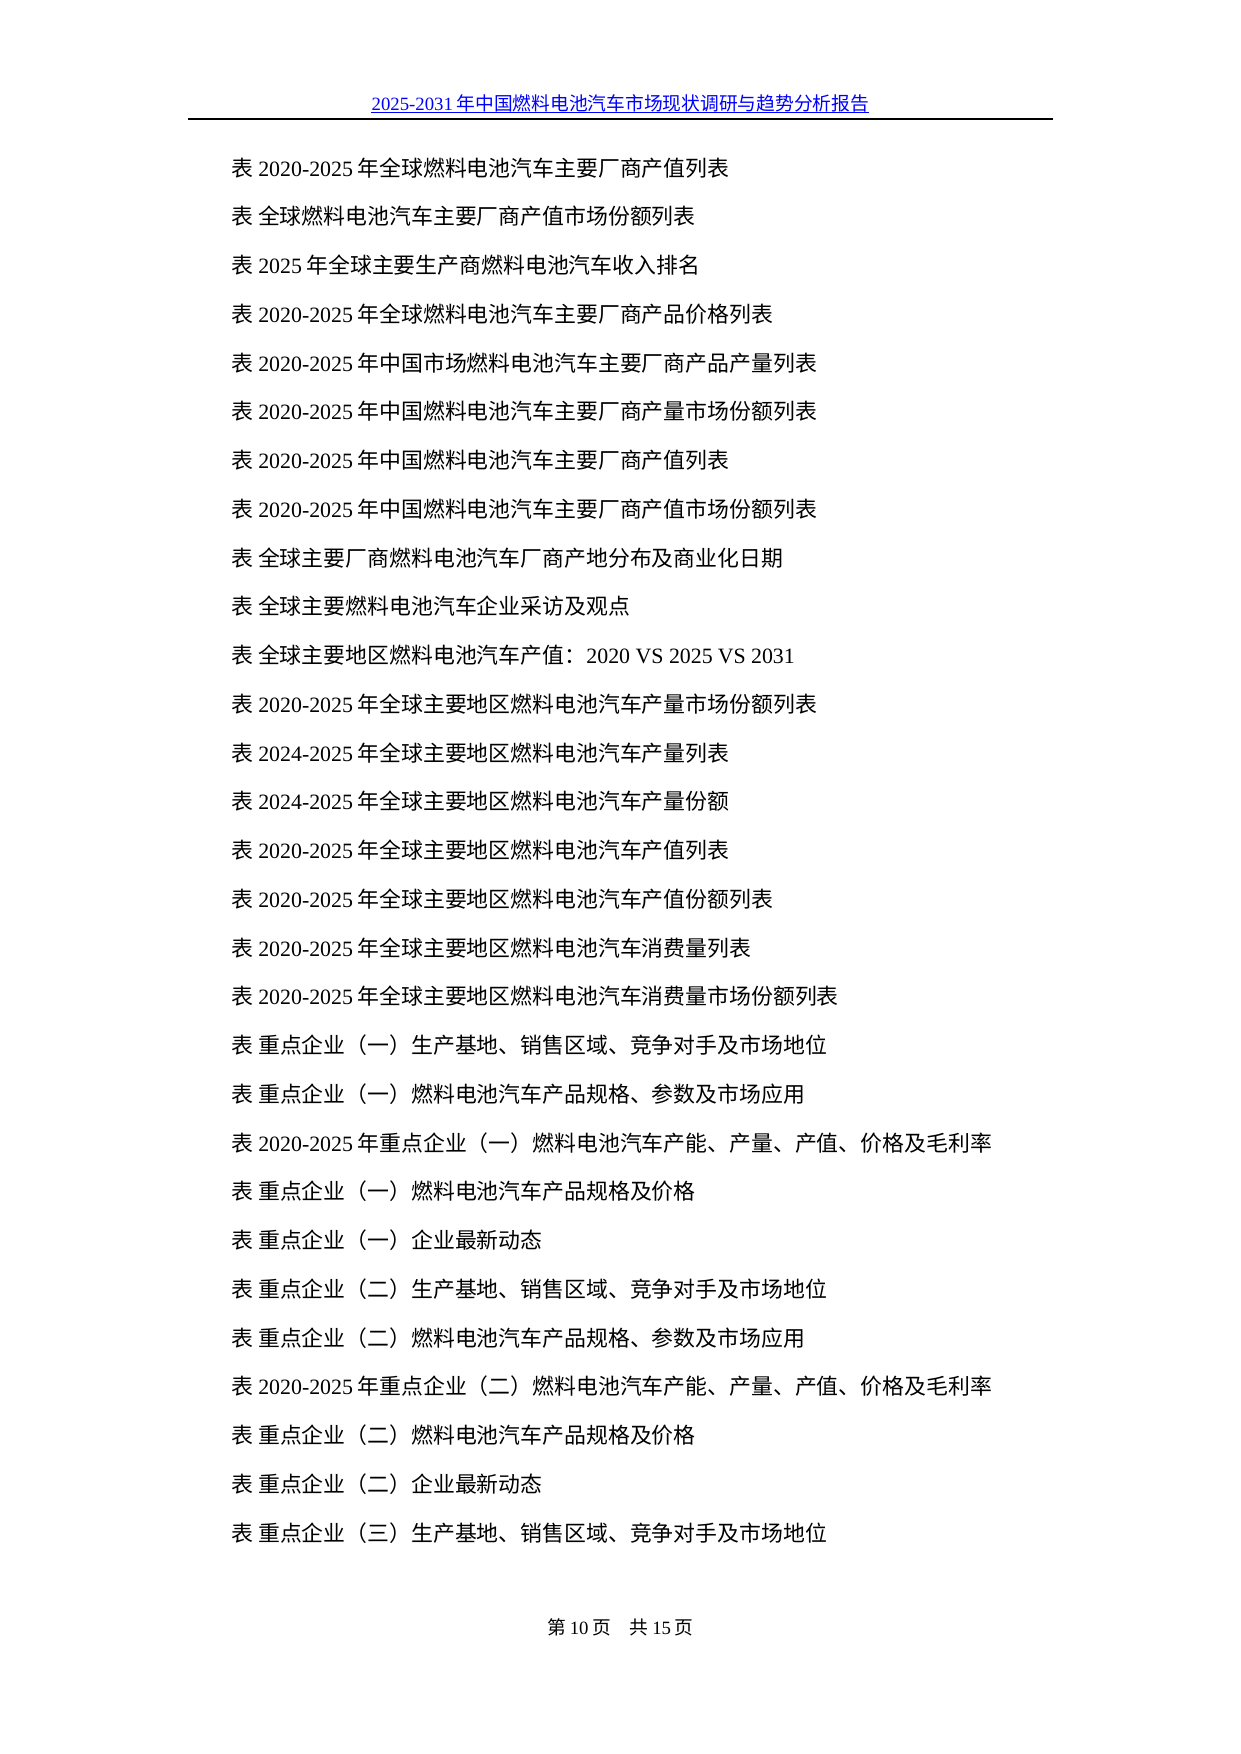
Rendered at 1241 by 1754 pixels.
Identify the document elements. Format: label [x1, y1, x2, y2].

text [187, 150, 1053, 1548]
